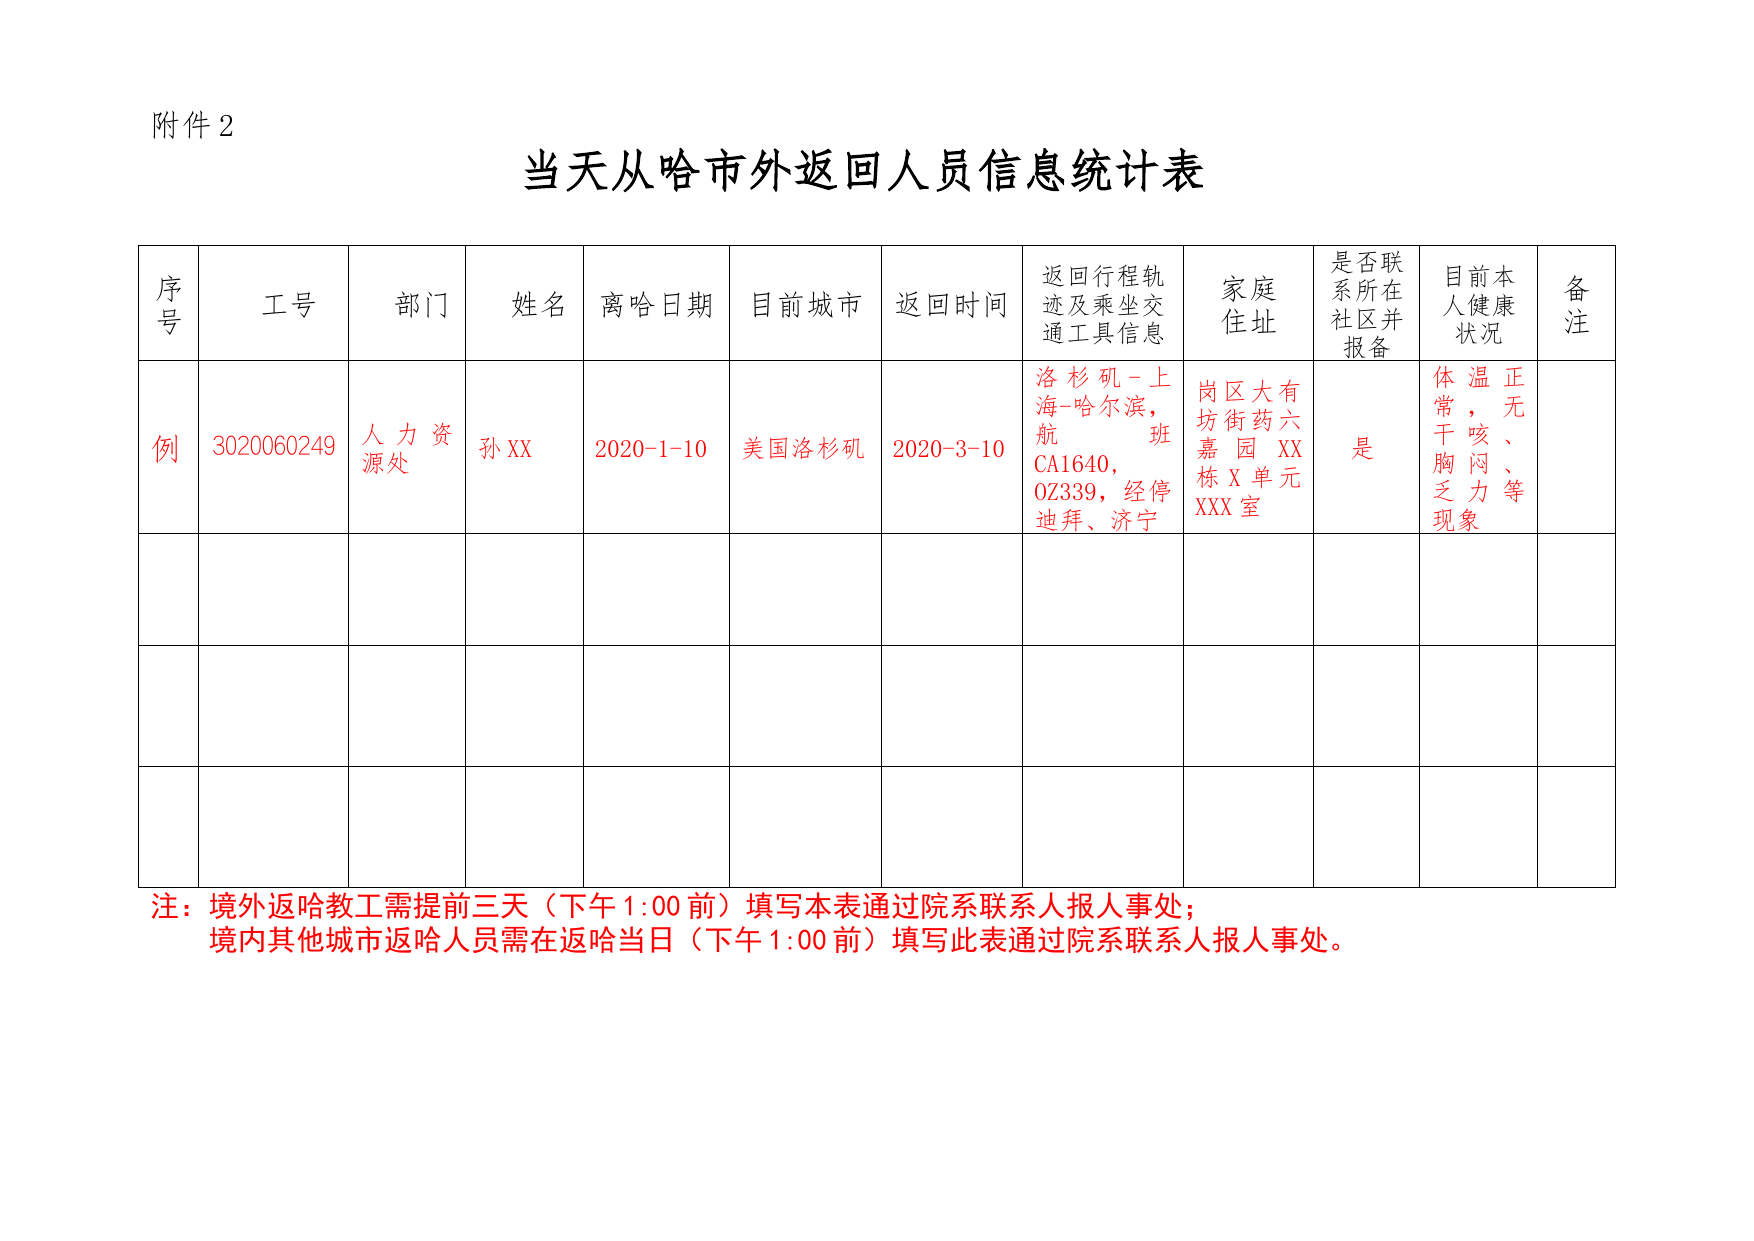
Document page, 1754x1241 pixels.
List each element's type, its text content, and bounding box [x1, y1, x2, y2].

table_cell [1538, 767, 1615, 887]
table_cell [1420, 767, 1537, 887]
table_cell [1023, 767, 1183, 887]
table_cell [199, 767, 348, 887]
table_cell 洛杉矶-上海-哈尔滨，航班CA1640, OZ339，经停迪拜、济宁 [1023, 361, 1183, 533]
table_cell [1538, 646, 1615, 766]
table_cell [882, 534, 1022, 645]
table_cell 人力资源处 [349, 361, 465, 533]
table_header 返回时间 [882, 246, 1022, 360]
table_cell [1314, 646, 1419, 766]
table_cell [1314, 767, 1419, 887]
text 附件2 [150, 105, 1604, 141]
table_cell [199, 646, 348, 766]
table_header 家庭 住址 [1184, 246, 1313, 360]
table_header 部门 [349, 246, 465, 360]
table_header 姓名 [466, 246, 583, 360]
table_cell [1184, 534, 1313, 645]
table_cell [139, 646, 198, 766]
text 当天从哈市外返回人员信息统计表 [150, 141, 1604, 193]
table_header 返回行程轨迹及乘坐交通工具信息 [1023, 246, 1183, 360]
table_cell [882, 767, 1022, 887]
table_cell [139, 767, 198, 887]
table_cell [1023, 646, 1183, 766]
table_header 目前本人健康状况 [1420, 246, 1537, 360]
table_header 目前城市 [730, 246, 881, 360]
table_cell [1314, 534, 1419, 645]
table_cell [882, 646, 1022, 766]
table_cell [730, 534, 881, 645]
table_header 工号 [199, 246, 348, 360]
table_cell [199, 534, 348, 645]
table_cell [349, 646, 465, 766]
table_cell 例 [139, 361, 198, 533]
table_cell [584, 767, 729, 887]
table_header 是否联系所在 社区并报备 [1314, 246, 1419, 360]
table_cell [349, 767, 465, 887]
table_cell [1420, 534, 1537, 645]
table_cell [466, 646, 583, 766]
table_cell [584, 646, 729, 766]
table_cell [139, 534, 198, 645]
table_cell 2020-3-10 [882, 361, 1022, 533]
table_cell [1538, 361, 1615, 533]
table_header 离哈日期 [584, 246, 729, 360]
table_cell 3020060249 [199, 361, 348, 533]
table_cell [730, 646, 881, 766]
table_cell [1023, 534, 1183, 645]
table_cell [466, 767, 583, 887]
table_header 备注 [1538, 246, 1615, 360]
table_cell 孙XX [466, 361, 583, 533]
table_cell 岗区大有坊街药六嘉园XX栋X单元XXX室 [1184, 361, 1313, 533]
table_cell 是 [1314, 361, 1419, 533]
table_cell [1420, 646, 1537, 766]
text 境内其他城市返哈人员需在返哈当日（下午1:00前）填写此表通过院系联系人报人事处。 [150, 921, 1604, 954]
table_cell [466, 534, 583, 645]
table_cell 2020-1-10 [584, 361, 729, 533]
table_cell [1538, 534, 1615, 645]
table_cell [730, 767, 881, 887]
table_cell [1184, 767, 1313, 887]
table_cell [349, 534, 465, 645]
text 注：境外返哈教工需提前三天（下午1:00前）填写本表通过院系联系人报人事处； [150, 888, 1604, 921]
table_cell 美国洛杉矶 [730, 361, 881, 533]
table_cell 体温正常，无干咳、胸闷、乏力等现象 [1420, 361, 1537, 533]
table_cell [1184, 646, 1313, 766]
table_cell [584, 534, 729, 645]
table_header 序号 [139, 246, 198, 360]
